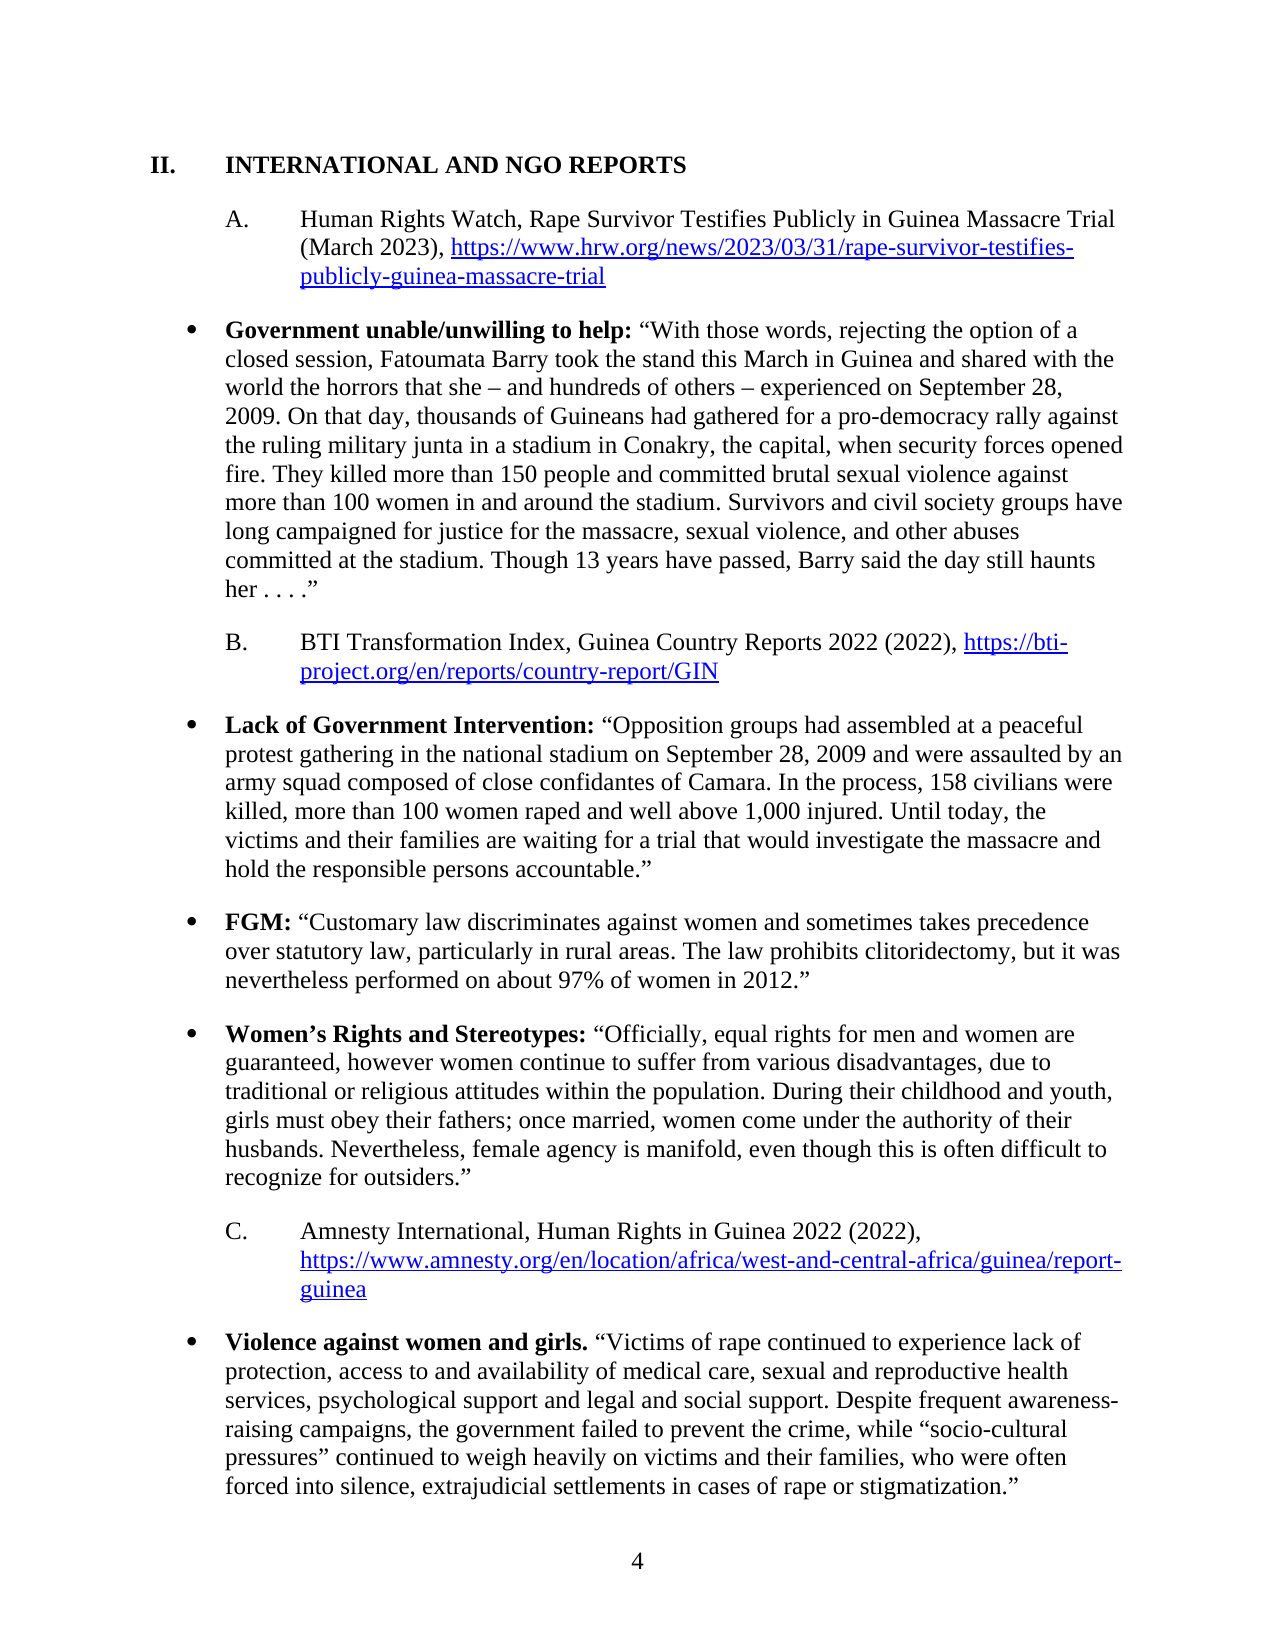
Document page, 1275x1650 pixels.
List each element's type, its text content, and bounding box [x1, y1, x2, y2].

subtitle BTI Transformation Index, Guinea Country Reports 2022 (2022), https://bti-project.org/en/reports/country-report/GIN [225, 627, 1125, 685]
subtitle INTERNATIONAL AND NGO REPORTS [150, 150, 1125, 179]
list FGM: “Customary law discriminates against women and sometimes takes precedence over statutory law, particularly in rural areas. The law prohibits clitoridectomy, but it was nevertheless performed on about 97% of women in 2012.” [187, 907, 1125, 994]
subtitle Human Rights Watch, Rape Survivor Testifies Publicly in Guinea Massacre Trial (March 2023), https://www.hrw.org/news/2023/03/31/rape-survivor-testifies-publicly-guinea-massacre-trial [225, 204, 1125, 290]
list Government unable/unwilling to help: “With those words, rejecting the option of a closed session, Fatoumata Barry took the stand this March in Guinea and shared with the world the horrors that she – and hundreds of others – experienced on September 28, 2009. On that day, thousands of Guineans had gathered for a pro-democracy rally against the ruling military junta in a stadium in Conakry, the capital, when security forces opened fire. They killed more than 150 people and committed brutal sexual violence against more than 100 women in and around the stadium. Survivors and civil society groups have long campaigned for justice for the massacre, sexual violence, and other abuses committed at the stadium. Though 13 years have passed, Barry said the day still haunts her . . . .” [187, 315, 1125, 602]
list Women’s Rights and Stereotypes: “Officially, equal rights for men and women are guaranteed, however women continue to suffer from various disadvantages, due to traditional or religious attitudes within the population. During their childhood and youth, girls must obey their fathers; once married, women come under the authority of their husbands. Nevertheless, female agency is manifold, even though this is often difficult to recognize for outsiders.” [187, 1019, 1125, 1191]
list Violence against women and girls. “Victims of rape continued to experience lack of protection, access to and availability of medical care, sexual and reproductive health services, psychological support and legal and social support. Despite frequent awareness-raising campaigns, the government failed to prevent the crime, while “socio-cultural pressures” continued to weigh heavily on victims and their families, who were often forced into silence, extrajudicial settlements in cases of rape or stigmatization.” [187, 1327, 1125, 1500]
subtitle Amnesty International, Human Rights in Guinea 2022 (2022), https://www.amnesty.org/en/location/africa/west-and-central-africa/guinea/report-guinea [225, 1216, 1125, 1302]
list Lack of Government Intervention: “Opposition groups had assembled at a peaceful protest gathering in the national stadium on September 28, 2009 and were assaulted by an army squad composed of close confidantes of Camara. In the process, 158 civilians were killed, more than 100 women raped and well above 1,000 injured. Until today, the victims and their families are waiting for a trial that would investigate the massacre and hold the responsible persons accountable.” [187, 710, 1125, 882]
